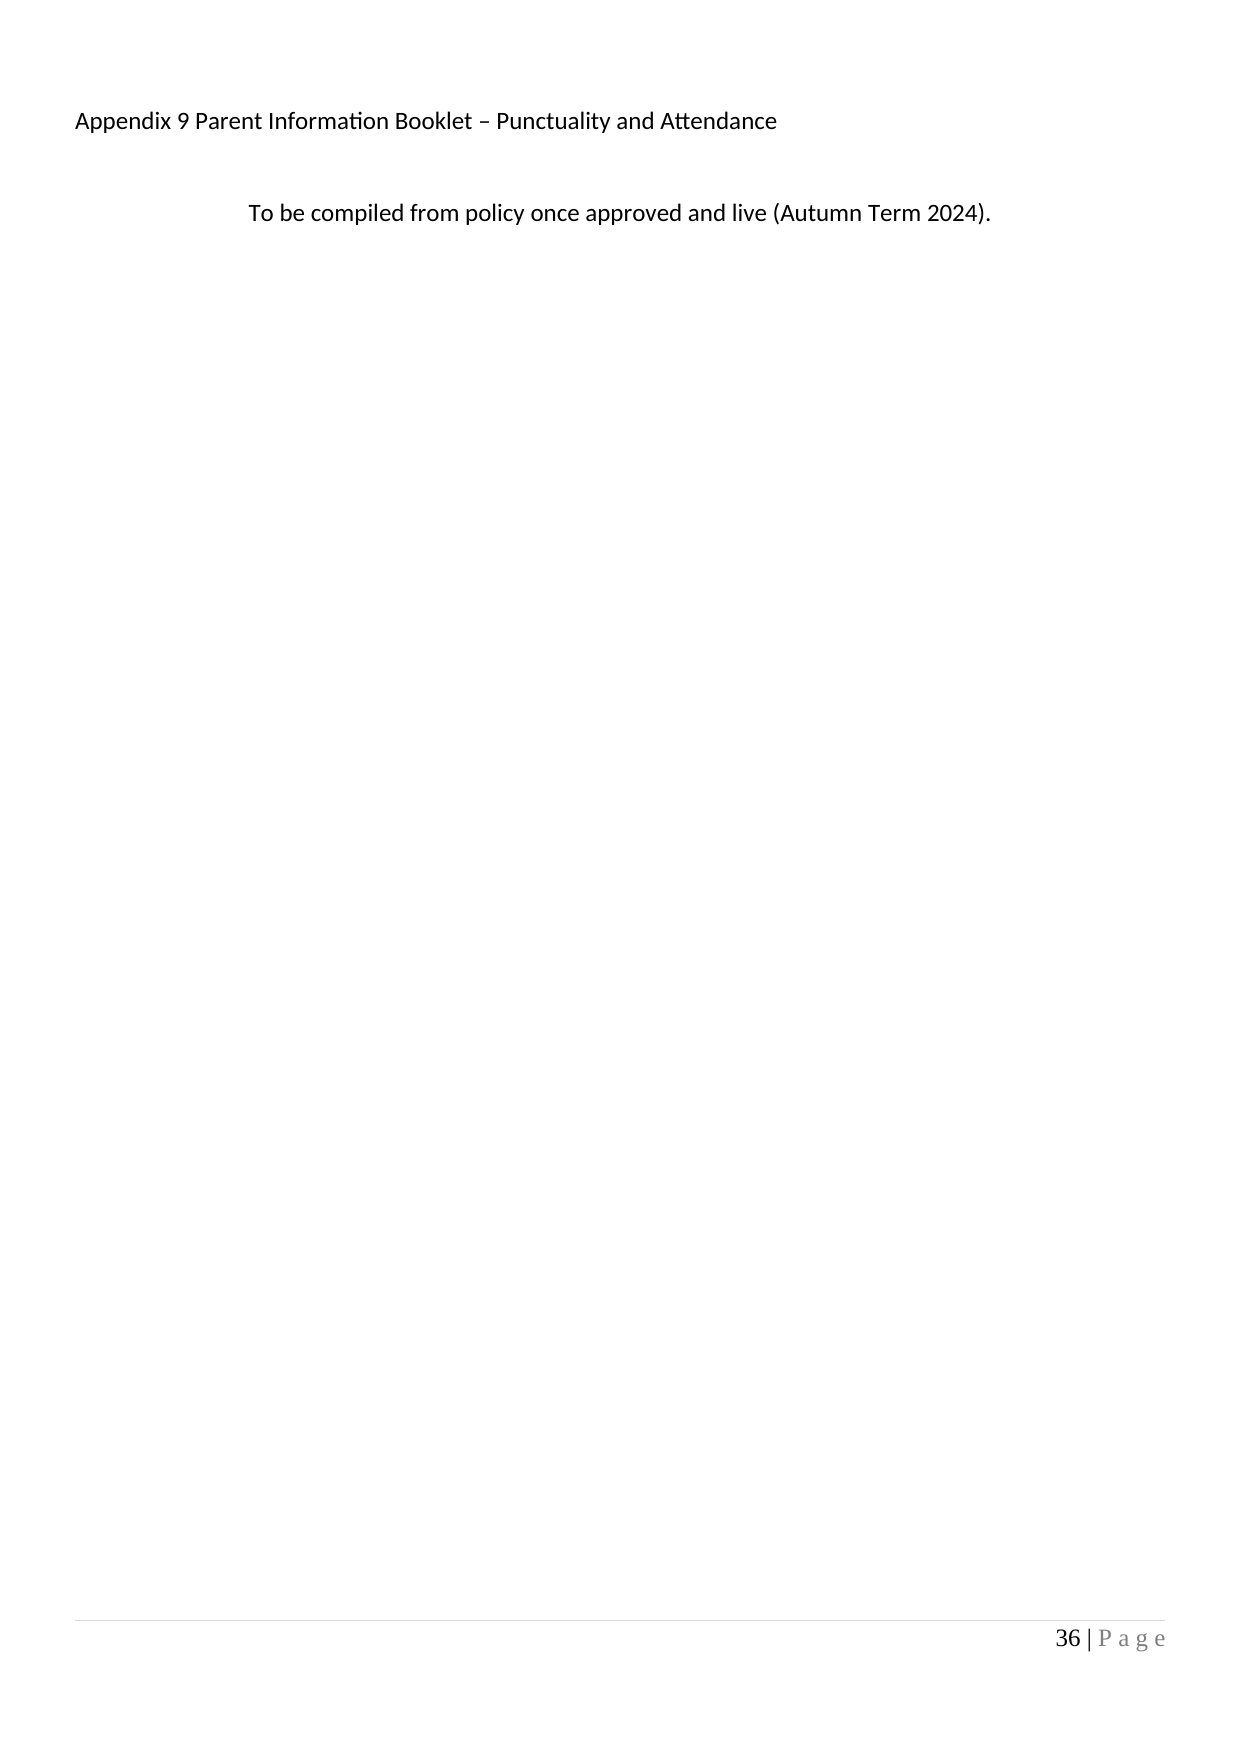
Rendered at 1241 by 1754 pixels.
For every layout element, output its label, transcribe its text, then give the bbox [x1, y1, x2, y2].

text To be compiled from policy once approved and live (Autumn Term 2024). [75, 197, 1165, 227]
text Appendix 9 Parent Information Booklet – Punctuality and Attendance [75, 106, 1165, 136]
